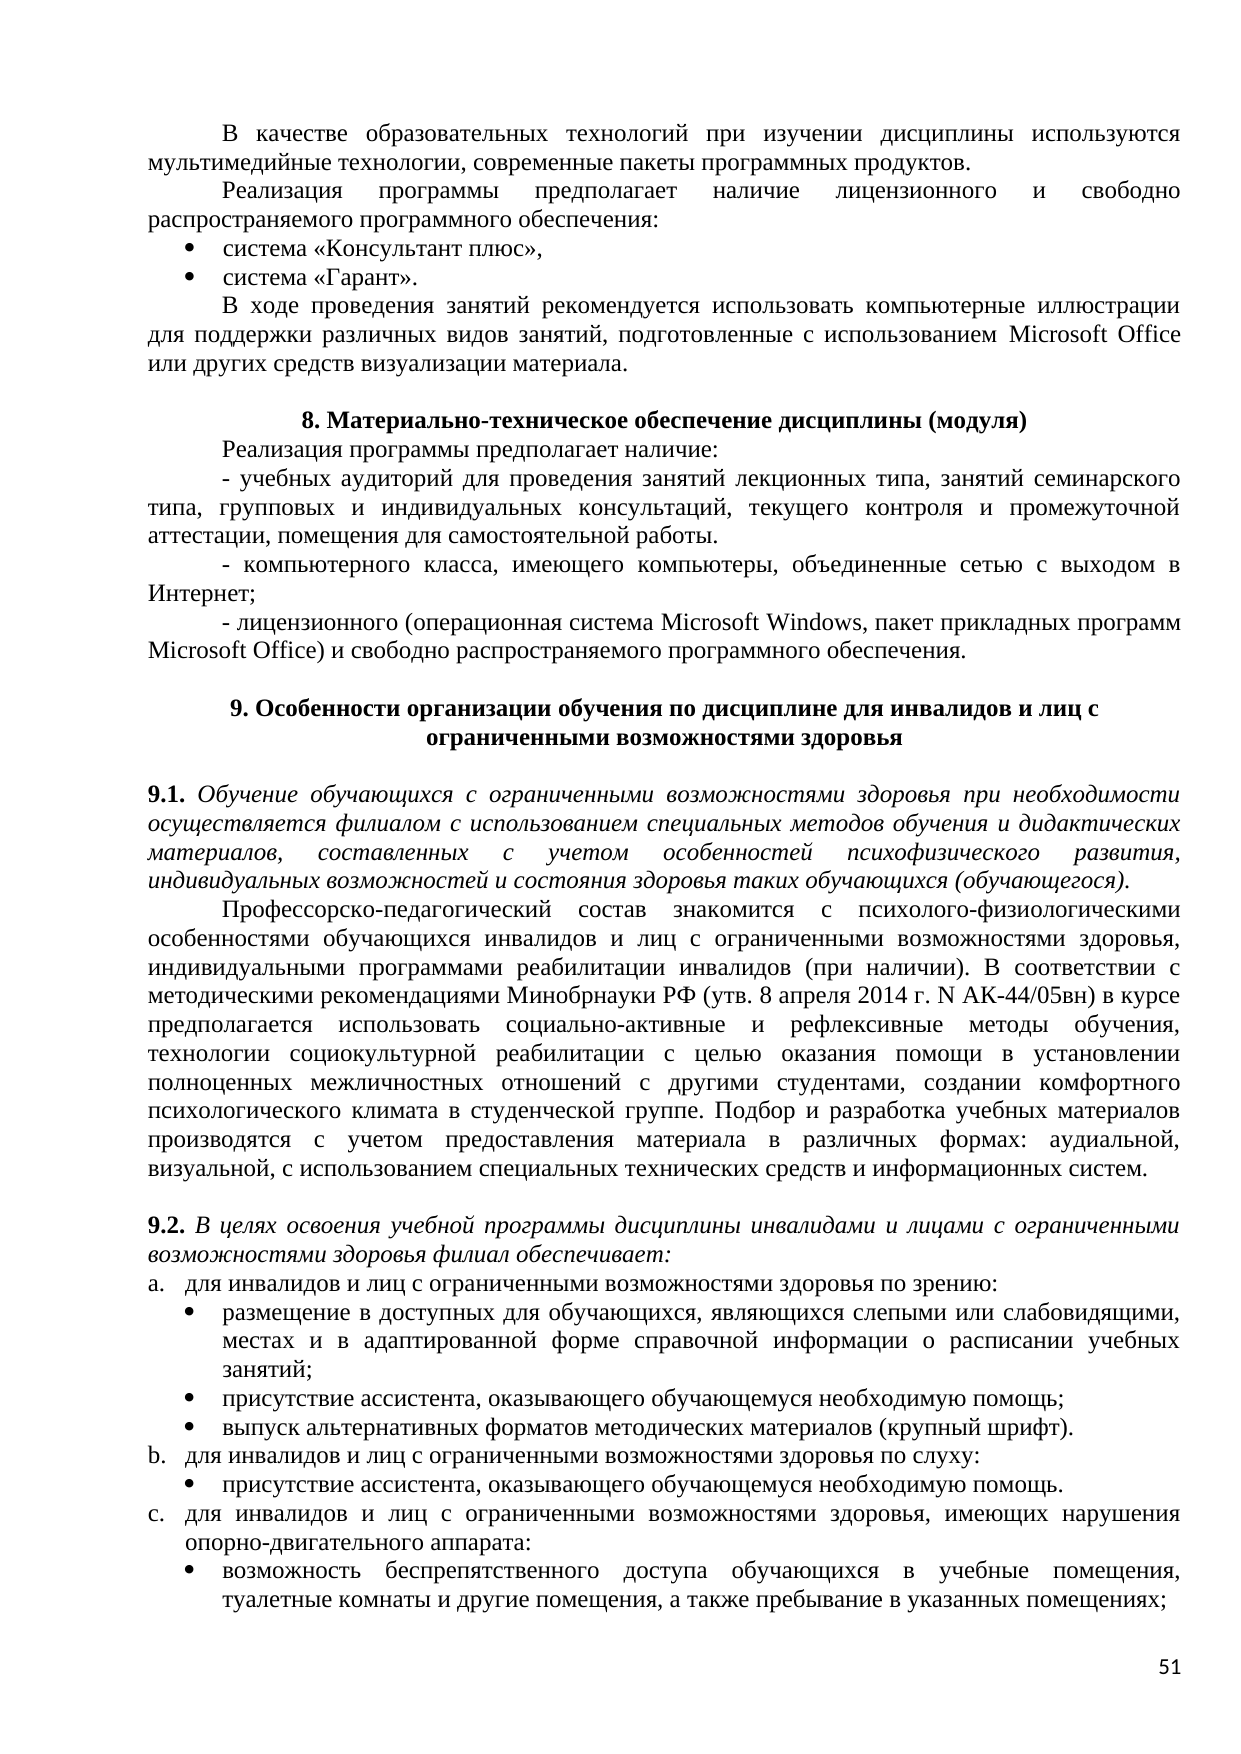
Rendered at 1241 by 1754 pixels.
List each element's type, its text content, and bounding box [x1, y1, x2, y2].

list для инвалидов и лиц с ограниченными возможностями здоровья по слуху: [148, 1441, 1181, 1469]
text - учебных аудиторий для проведения занятий лекционных типа, занятий семинарского типа, групповых и индивидуальных консультаций, текущего контроля и промежуточной аттестации, помещения для самостоятельной работы. [148, 463, 1181, 549]
text - лицензионного (операционная система Microsoft Windows, пакет прикладных программ Microsoft Office) и свободно распространяемого программного обеспечения. [148, 607, 1181, 664]
list размещение в доступных для обучающихся, являющихся слепыми или слабовидящими, местах и в адаптированной форме справочной информации о расписании учебных занятий; [185, 1297, 1181, 1383]
list для инвалидов и лиц с ограниченными возможностями здоровья, имеющих нарушения опорно-двигательного аппарата: [148, 1498, 1181, 1556]
text Реализация программы предполагает наличие лицензионного и свободно распространяемого программного обеспечения: [148, 176, 1181, 233]
text - компьютерного класса, имеющего компьютеры, объединенные сетью с выходом в Интернет; [148, 549, 1181, 607]
list система «Консультант плюс», [185, 233, 1181, 262]
list присутствие ассистента, оказывающего обучающемуся необходимую помощь; [185, 1383, 1181, 1412]
list система «Гарант». [185, 262, 1181, 291]
text 9. Особенности организации обучения по дисциплине для инвалидов и лиц с ограниченными возможностями здоровья [148, 693, 1181, 751]
text В качестве образовательных технологий при изучении дисциплины используются мультимедийные технологии, современные пакеты программных продуктов. [148, 118, 1181, 176]
text Профессорско-педагогический состав знакомится с психолого-физиологическими особенностями обучающихся инвалидов и лиц с ограниченными возможностями здоровья, индивидуальными программами реабилитации инвалидов (при наличии). В соответствии с методическими рекомендациями Минобрнауки РФ (утв. 8 апреля . N АК-44/05вн) в курсе предполагается использовать социально-активные и рефлексивные методы обучения, технологии социокультурной реабилитации с целью оказания помощи в установлении полноценных межличностных отношений с другими студентами, создании комфортного психологического климата в студенческой группе. Подбор и разработка учебных материалов производятся с учетом предоставления материала в различных формах: аудиальной, визуальной, с использованием специальных технических средств и информационных систем. [148, 894, 1181, 1182]
list возможность беспрепятственного доступа обучающихся в учебные помещения, туалетные комнаты и другие помещения, а также пребывание в указанных помещениях; [185, 1556, 1181, 1613]
text 9.1. Обучение обучающихся с ограниченными возможностями здоровья при необходимости осуществляется филиалом с использованием специальных методов обучения и дидактических материалов, составленных с учетом особенностей психофизического развития, индивидуальных возможностей и состояния здоровья таких обучающихся (обучающегося). [148, 779, 1181, 894]
list присутствие ассистента, оказывающего обучающемуся необходимую помощь. [185, 1469, 1181, 1498]
list для инвалидов и лиц с ограниченными возможностями здоровья по зрению: [148, 1268, 1181, 1297]
text 8. Материально-техническое обеспечение дисциплины (модуля) [148, 406, 1181, 434]
list выпуск альтернативных форматов методических материалов (крупный шрифт). [185, 1412, 1181, 1441]
text 9.2. В целях освоения учебной программы дисциплины инвалидами и лицами с ограниченными возможностями здоровья филиал обеспечивает: [148, 1211, 1181, 1268]
text В ходе проведения занятий рекомендуется использовать компьютерные иллюстрации для поддержки различных видов занятий, подготовленные с использованием Microsoft Office или других средств визуализации материала. [148, 291, 1181, 377]
text Реализация программы предполагает наличие: [148, 434, 1181, 463]
